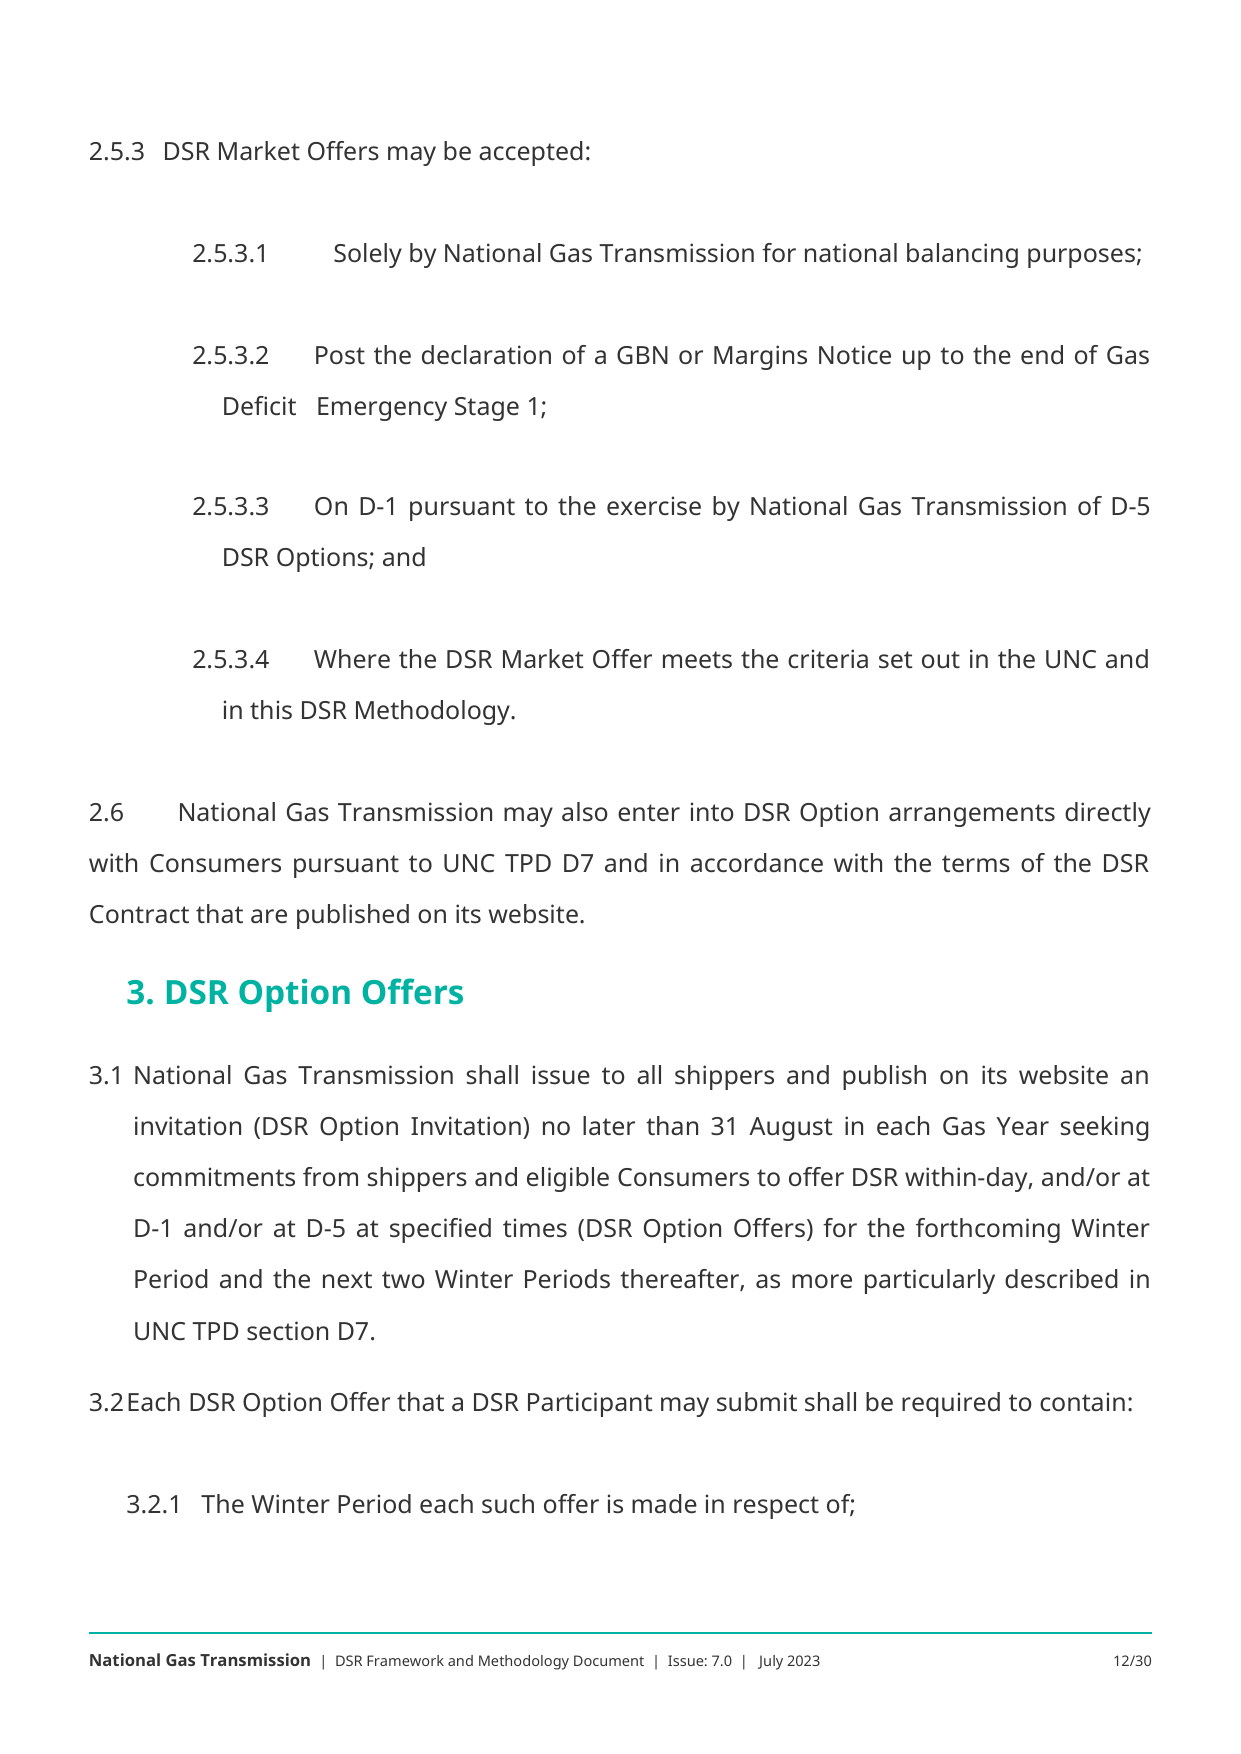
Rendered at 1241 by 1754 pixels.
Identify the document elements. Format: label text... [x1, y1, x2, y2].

text 2.6 National Gas Transmission may also enter into DSR Option arrangements directly with Consumers pursuant to UNC TPD D7 and in accordance with the terms of the DSR Contract that are published on its website. [89, 795, 1152, 931]
list Post the declaration of a GBN or Margins Notice up to the end of Gas Deficit Emergency Stage 1; [192, 338, 1152, 423]
text 3.1 National Gas Transmission shall issue to all shippers and publish on its website an invitation (DSR Option Invitation) no later than 31 August in each Gas Year seeking commitments from shippers and eligible Consumers to offer DSR within-day, and/or at D-1 and/or at D-5 at specified times (DSR Option Offers) for the forthcoming Winter Period and the next two Winter Periods thereafter, as more particularly described in UNC TPD section D7. [89, 1058, 1152, 1347]
list Where the DSR Market Offer meets the criteria set out in the UNC and in this DSR Methodology. [192, 642, 1152, 727]
list Solely by National Gas Transmission for national balancing purposes; [192, 236, 1152, 270]
list DSR Market Offers may be accepted: [89, 134, 1152, 168]
list Each DSR Option Offer that a DSR Participant may submit shall be required to contain: [89, 1385, 1152, 1419]
list The Winter Period each such offer is made in respect of; [126, 1487, 1152, 1521]
list DSR Option Offers [126, 969, 1152, 1014]
list On D-1 pursuant to the exercise by National Gas Transmission of D-5 DSR Options; and [192, 489, 1152, 574]
